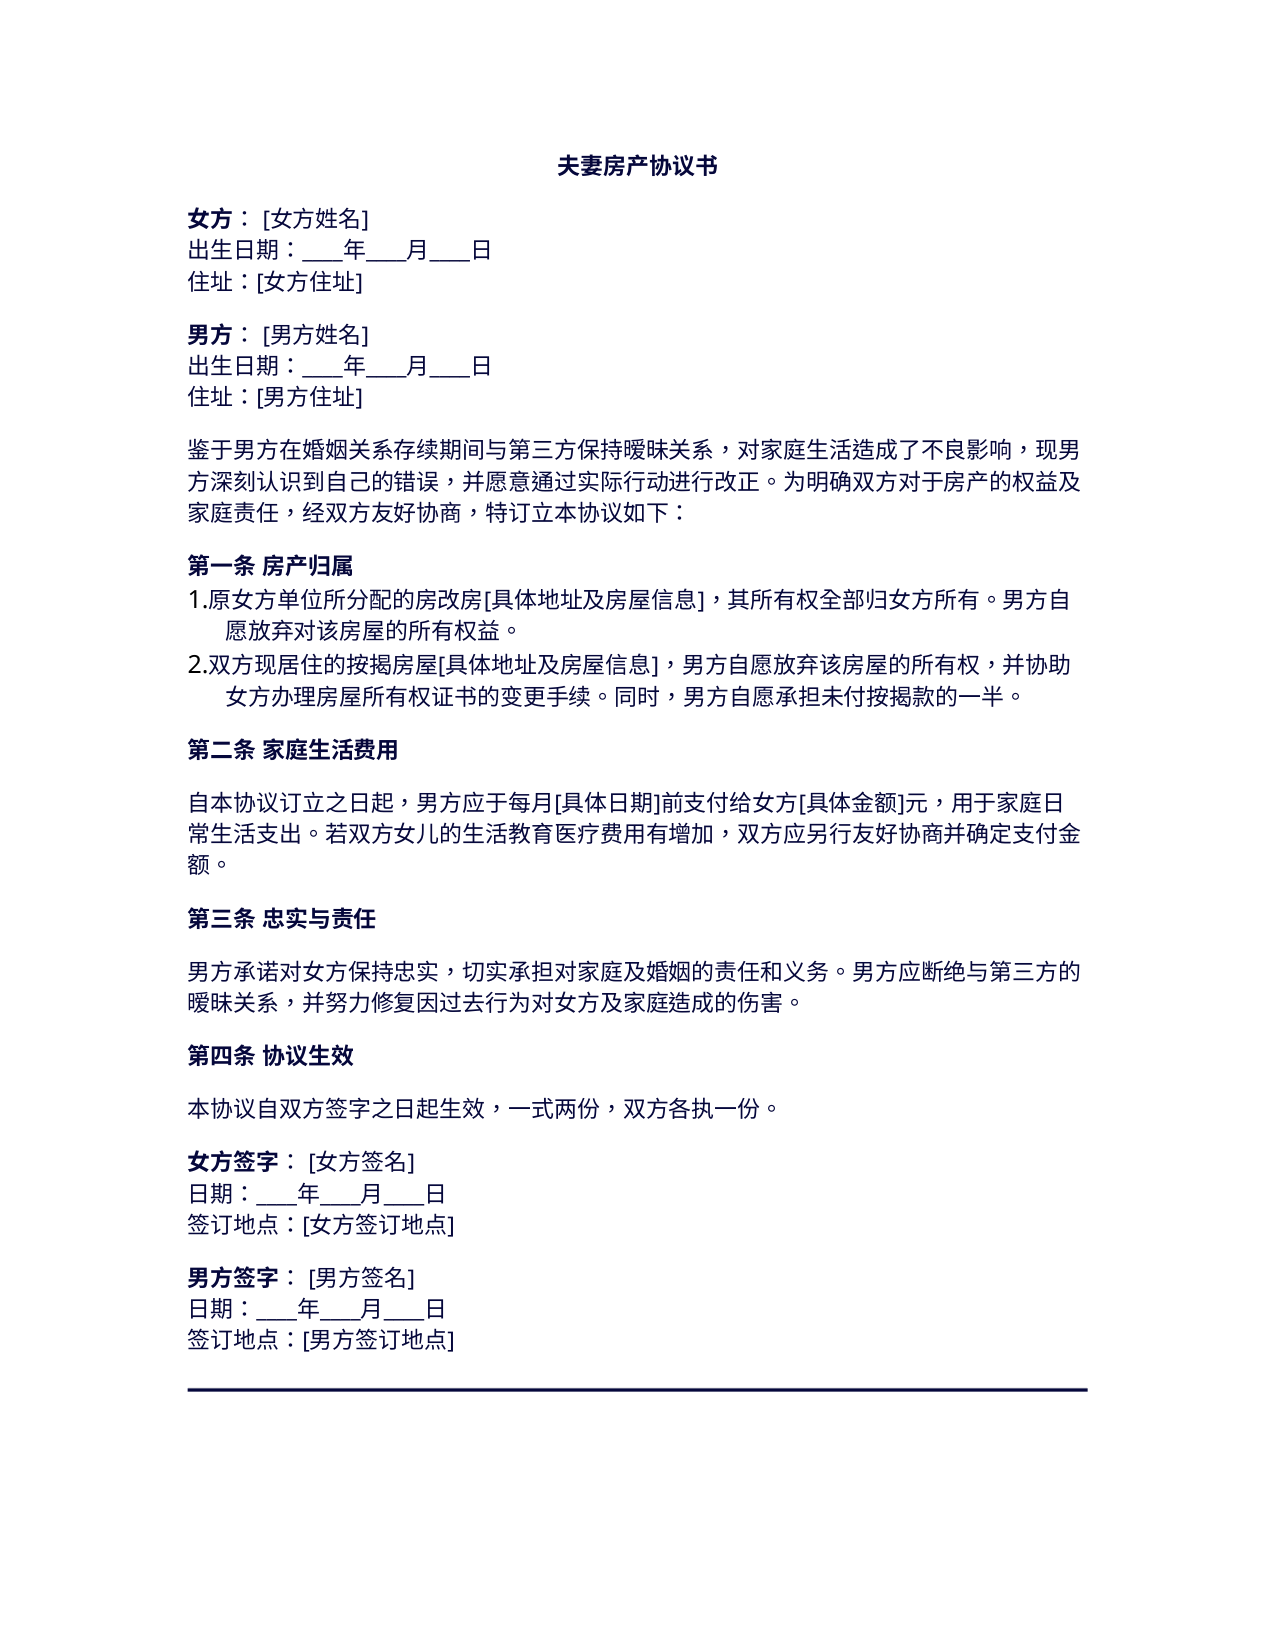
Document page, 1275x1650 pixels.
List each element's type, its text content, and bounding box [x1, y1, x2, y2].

text 第四条 协议生效 [187, 1040, 1087, 1071]
text 自本协议订立之日起，男方应于每月[具体日期]前支付给女方[具体金额]元，用于家庭日常生活支出。若双方女儿的生活教育医疗费用有增加，双方应另行友好协商并确定支付金额。 [187, 787, 1087, 881]
text 第二条 家庭生活费用 [187, 734, 1087, 765]
text 女方签字： [女方签名] 日期：____年____月____日 签订地点：[女方签订地点] [187, 1146, 1087, 1240]
text 女方： [女方姓名] 出生日期：____年____月____日 住址：[女方住址] [187, 203, 1087, 297]
list 原女方单位所分配的房改房[具体地址及房屋信息]，其所有权全部归女方所有。男方自愿放弃对该房屋的所有权益。 [187, 581, 1087, 647]
text 男方承诺对女方保持忠实，切实承担对家庭及婚姻的责任和义务。男方应断绝与第三方的暧昧关系，并努力修复因过去行为对女方及家庭造成的伤害。 [187, 956, 1087, 1018]
text 夫妻房产协议书 [187, 150, 1087, 181]
list 双方现居住的按揭房屋[具体地址及房屋信息]，男方自愿放弃该房屋的所有权，并协助女方办理房屋所有权证书的变更手续。同时，男方自愿承担未付按揭款的一半。 [187, 647, 1087, 712]
text 鉴于男方在婚姻关系存续期间与第三方保持暧昧关系，对家庭生活造成了不良影响，现男方深刻认识到自己的错误，并愿意通过实际行动进行改正。为明确双方对于房产的权益及家庭责任，经双方友好协商，特订立本协议如下： [187, 434, 1087, 528]
text 本协议自双方签字之日起生效，一式两份，双方各执一份。 [187, 1093, 1087, 1124]
text 第一条 房产归属 [187, 550, 1087, 581]
text 第三条 忠实与责任 [187, 902, 1087, 934]
text 男方签字： [男方签名] 日期：____年____月____日 签订地点：[男方签订地点] [187, 1262, 1087, 1356]
text 男方： [男方姓名] 出生日期：____年____月____日 住址：[男方住址] [187, 319, 1087, 412]
